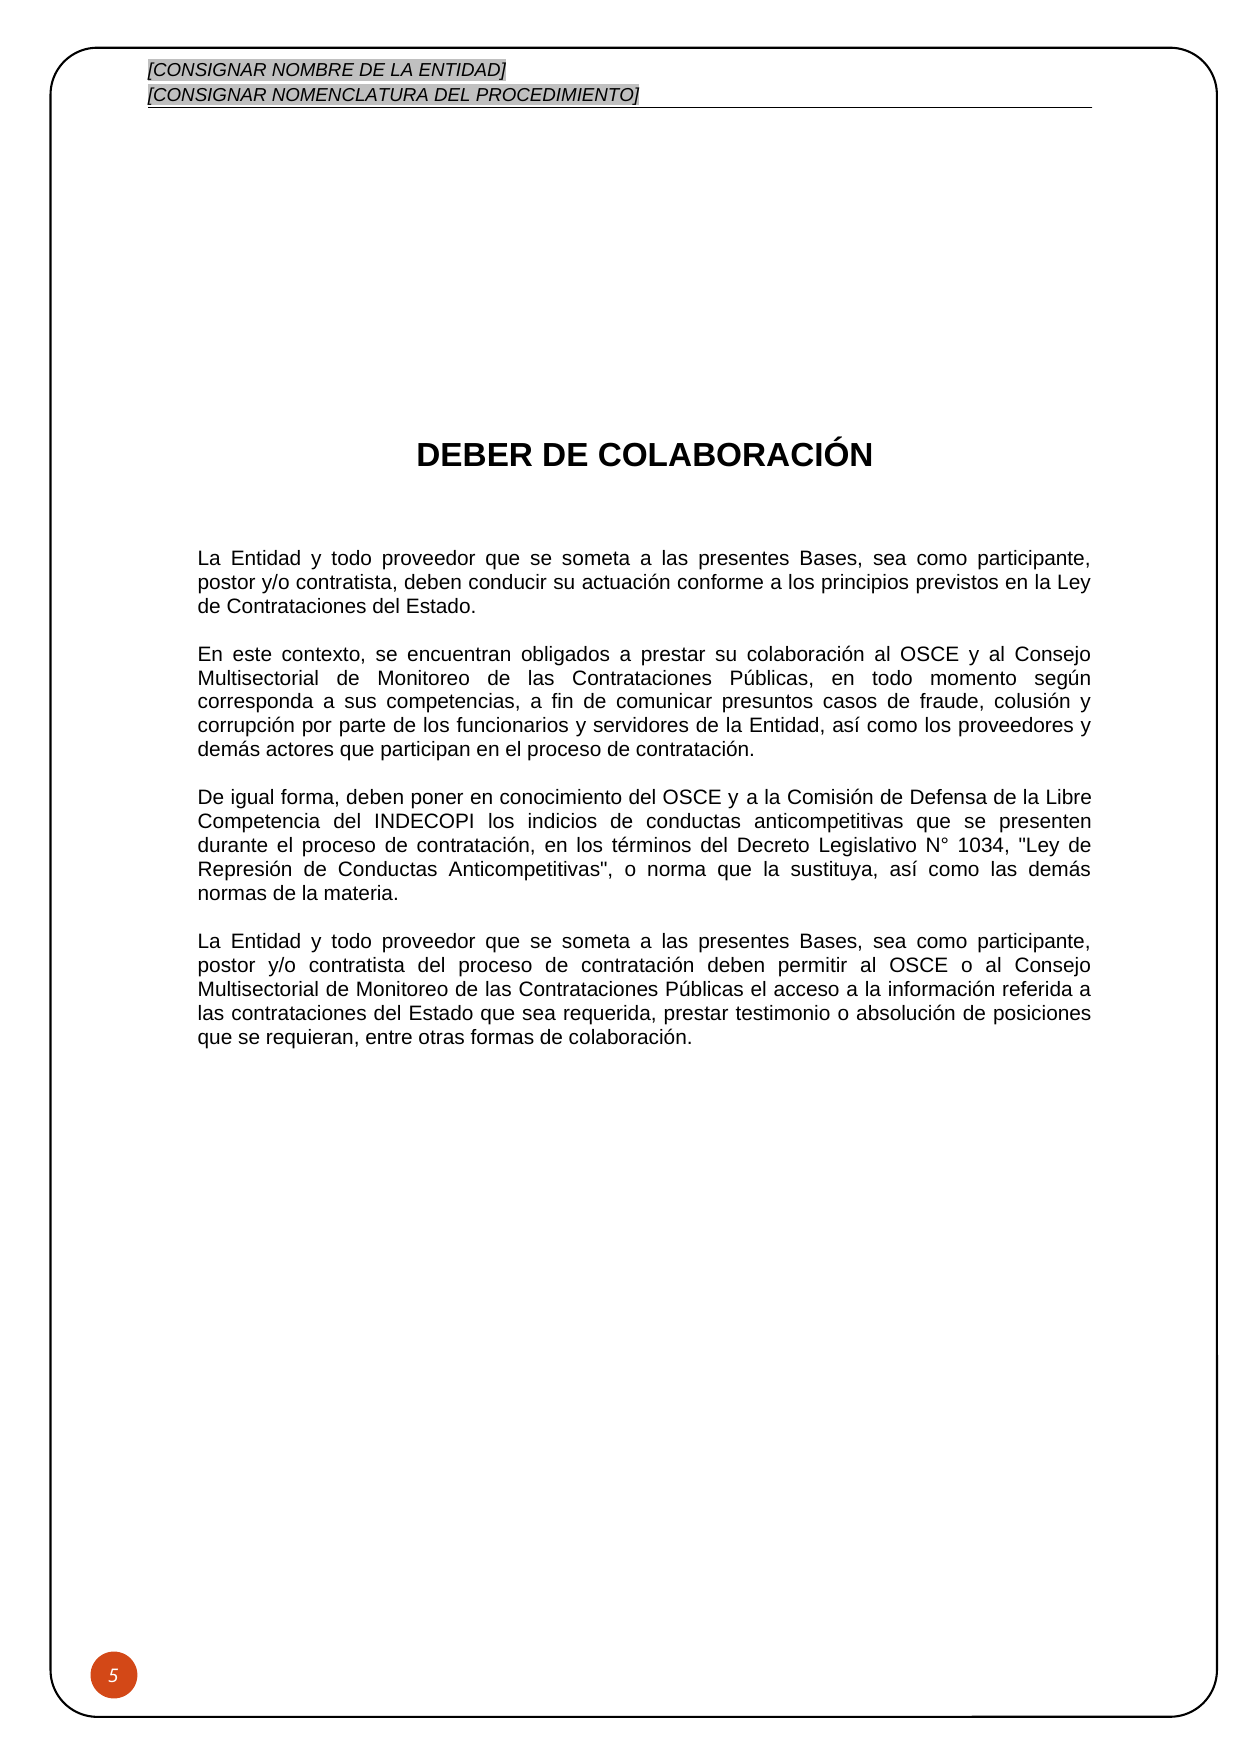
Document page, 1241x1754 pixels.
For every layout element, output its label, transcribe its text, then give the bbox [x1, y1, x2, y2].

text En este contexto, se encuentran obligados a prestar su colaboración al OSCE y al Consejo Multisectorial de Monitoreo de las Contrataciones Públicas, en todo momento según corresponda a sus competencias, a fin de comunicar presuntos casos de fraude, colusión y corrupción por parte de los funcionarios y servidores de la Entidad, así como los proveedores y demás actores que participan en el proceso de contratación. [197, 641, 1092, 761]
text De igual forma, deben poner en conocimiento del OSCE y a la Comisión de Defensa de la Libre Competencia del INDECOPI los indicios de conductas anticompetitivas que se presenten durante el proceso de contratación, en los términos del Decreto Legislativo N° 1034, "Ley de Represión de Conductas Anticompetitivas", o norma que la sustituya, así como las demás normas de la materia. [197, 785, 1092, 905]
text DEBER DE COLABORACIÓN [197, 435, 1092, 474]
text La Entidad y todo proveedor que se someta a las presentes Bases, sea como participante, postor y/o contratista del proceso de contratación deben permitir al OSCE o al Consejo Multisectorial de Monitoreo de las Contrataciones Públicas el acceso a la información referida a las contrataciones del Estado que sea requerida, prestar testimonio o absolución de posiciones que se requieran, entre otras formas de colaboración. [197, 929, 1092, 1049]
text La Entidad y todo proveedor que se someta a las presentes Bases, sea como participante, postor y/o contratista, deben conducir su actuación conforme a los principios previstos en la Ley de Contrataciones del Estado. [197, 546, 1092, 617]
